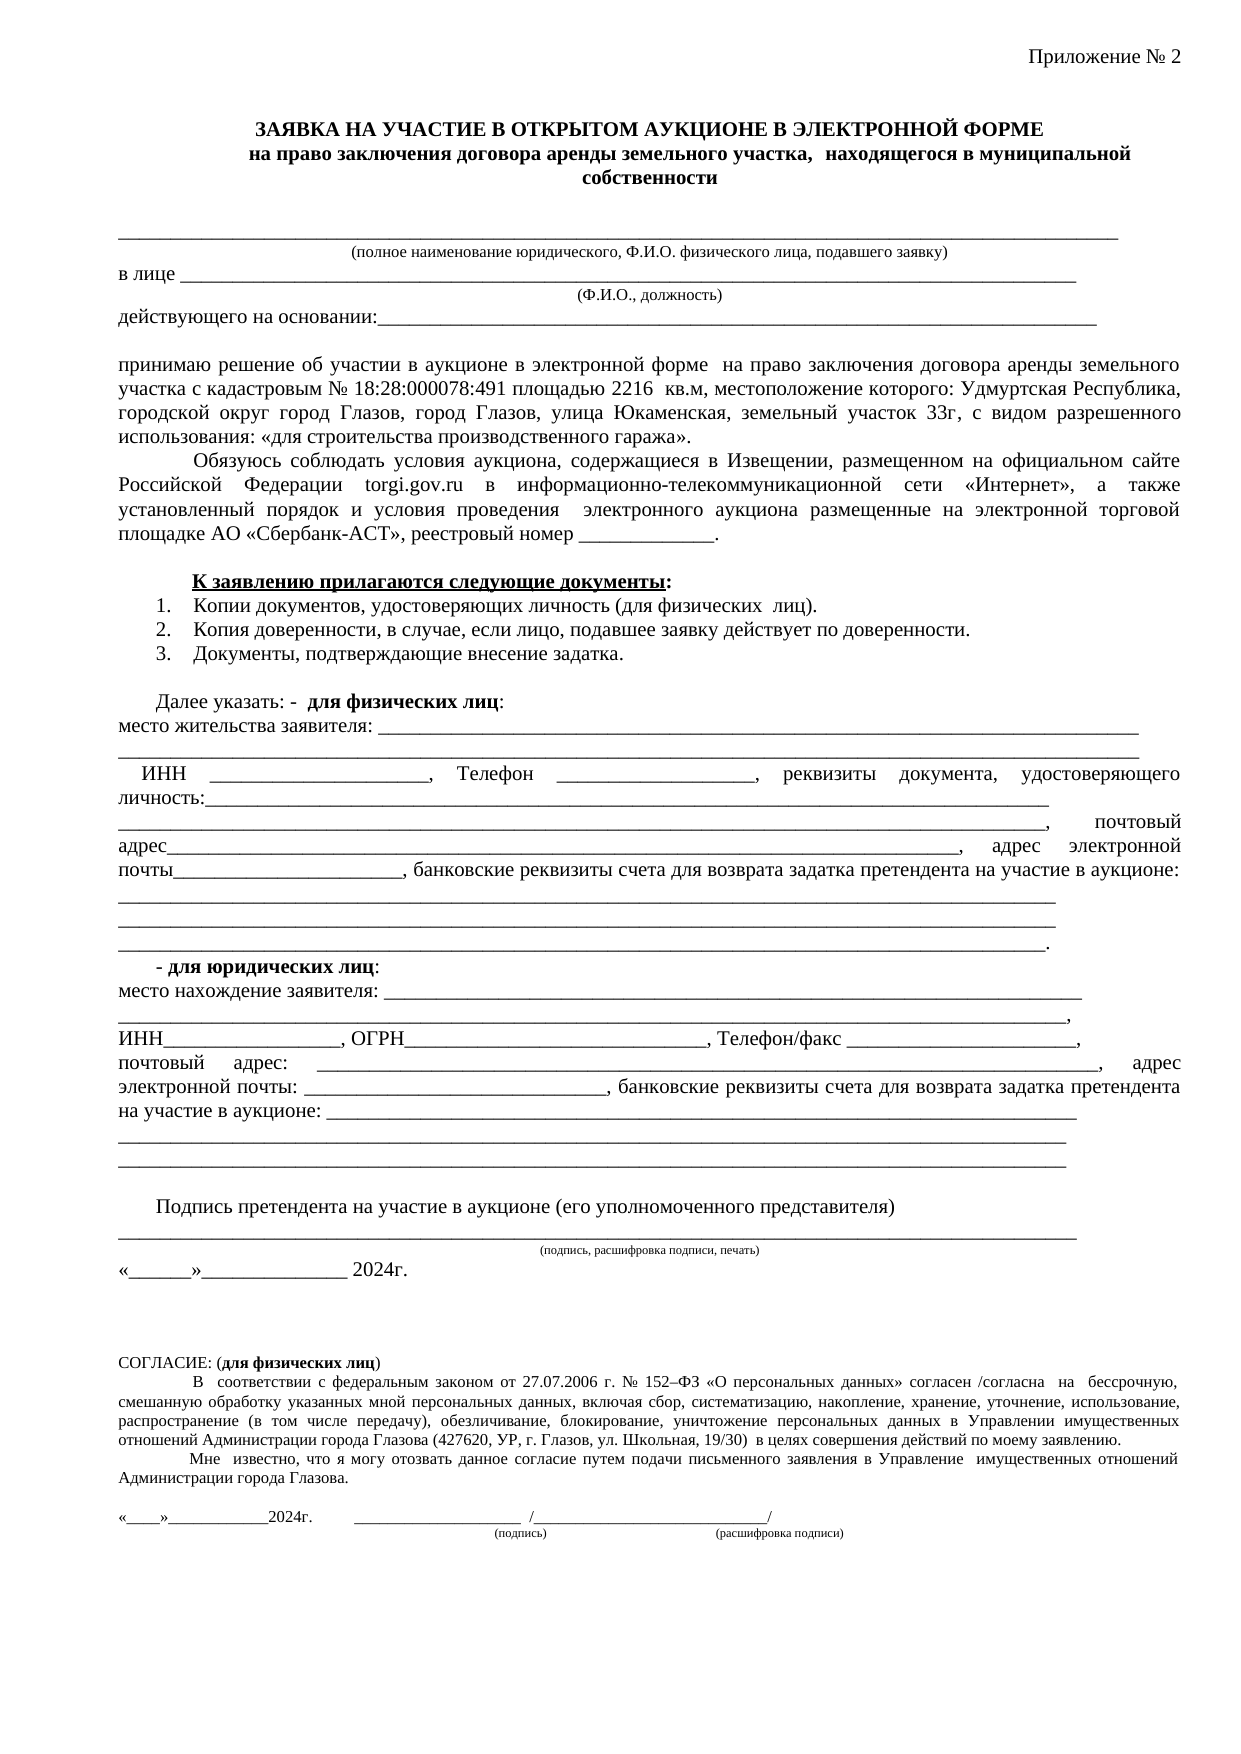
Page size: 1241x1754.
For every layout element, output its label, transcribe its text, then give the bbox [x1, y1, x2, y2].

text «____»____________2024г. ____________________ /____________________________/ [118, 1506, 1181, 1526]
text __________________________________________________________________________________________________ [118, 737, 1181, 761]
text _________________________________________________________________________________________. [118, 929, 1181, 954]
text ____________________________________________________________________________________________ [118, 1218, 1181, 1242]
text ___________________________________________________________________________________________, [118, 1002, 1181, 1026]
text почтовый адрес: ___________________________________________________________________________, адрес электронной почты: _____________________________, банковские реквизиты счета для возврата задатка претендента на участие в аукционе: ________________________________________________________________________ [118, 1050, 1181, 1122]
text «______»______________ 2024г. [118, 1257, 1181, 1281]
text (подпись) (расшифровка подписи) [118, 1526, 1181, 1540]
text в лице ______________________________________________________________________________________ [118, 261, 1181, 285]
list Копии документов, удостоверяющих личность (для физических лиц). [156, 593, 1181, 617]
text принимаю решение об участии в аукционе в электронной форме на право заключения договора аренды земельного участка с кадастровым № 18:28:000078:491 площадью 2216 кв.м, местоположение которого: Удмуртская Республика, городской округ город Глазов, город Глазов, улица Юкаменская, земельный участок 33г, с видом разрешенного использования: «для строительства производственного гаража». [118, 352, 1181, 448]
text действующего на основании:_____________________________________________________________________ [118, 304, 1181, 328]
text К заявлению прилагаются следующие документы: [118, 569, 1181, 593]
text __________________________________________________________________________________________ [118, 906, 1181, 929]
text В соответствии с федеральным законом от 27.07.2006 г. № 152–ФЗ «О персональных данных» согласен /согласна на бессрочную, смешанную обработку указанных мной персональных данных, включая сбор, систематизацию, накопление, хранение, уточнение, использование, распространение (в том числе передачу), обезличивание, блокирование, уничтожение персональных данных в Управлении имущественных отношений Администрации города Глазова (427620, УР, г. Глазов, ул. Школьная, 19/30) в целях совершения действий по моему заявлению. [118, 1372, 1181, 1449]
text - для юридических лиц: [118, 954, 1181, 978]
text ИНН_________________, ОГРН_____________________________, Телефон/факс ______________________, [118, 1026, 1181, 1050]
text на право заключения договора аренды земельного участка, находящегося в муниципальной собственности [118, 141, 1181, 189]
text ЗАЯВКА НА УЧАСТИЕ В ОТКРЫТОМ АУКЦИОНЕ В ЭЛЕКТРОННОЙ ФОРМЕ [118, 117, 1181, 141]
text _________________________________________________________________________________________, почтовый адрес____________________________________________________________________________, адрес электронной почты______________________, банковские реквизиты счета для возврата задатка претендента на участие в аукционе: __________________________________________________________________________________________ [118, 809, 1181, 906]
text место нахождение заявителя: ___________________________________________________________________ [118, 978, 1181, 1002]
text ИНН _____________________, Телефон ___________________, реквизиты документа, удостоверяющего личность:_________________________________________________________________________________ [118, 761, 1181, 809]
text (Ф.И.О., должность) [118, 285, 1181, 304]
text ___________________________________________________________________________________________ [118, 1122, 1181, 1146]
text (подпись, расшифровка подписи, печать) [118, 1242, 1181, 1257]
text место жительства заявителя: _________________________________________________________________________ [118, 713, 1181, 737]
text (полное наименование юридического, Ф.И.О. физического лица, подавшего заявку) [118, 242, 1181, 261]
text Мне известно, что я могу отозвать данное согласие путем подачи письменного заявления в Управление имущественных отношений Администрации города Глазова. [118, 1449, 1181, 1487]
text Подпись претендента на участие в аукционе (его уполномоченного представителя) [156, 1194, 1181, 1218]
text ________________________________________________________________________________________________ [118, 217, 1181, 242]
text Обязуюсь соблюдать условия аукциона, содержащиеся в Извещении, размещенном на официальном сайте Российской Федерации torgi.gov.ru в информационно-телекоммуникационной сети «Интернет», а также установленный порядок и условия проведения электронного аукциона размещенные на электронной торговой площадке АО «Сбербанк-АСТ», реестровый номер _____________. [118, 448, 1181, 544]
list Документы, подтверждающие внесение задатка. [156, 641, 1181, 665]
text СОГЛАСИЕ: (для физических лиц) [118, 1353, 1181, 1372]
list Копия доверенности, в случае, если лицо, подавшее заявку действует по доверенности. [156, 617, 1181, 641]
text ___________________________________________________________________________________________ [118, 1146, 1181, 1170]
text Далее указать: - для физических лиц: [118, 689, 1181, 713]
text Приложение № 2 [118, 44, 1181, 68]
